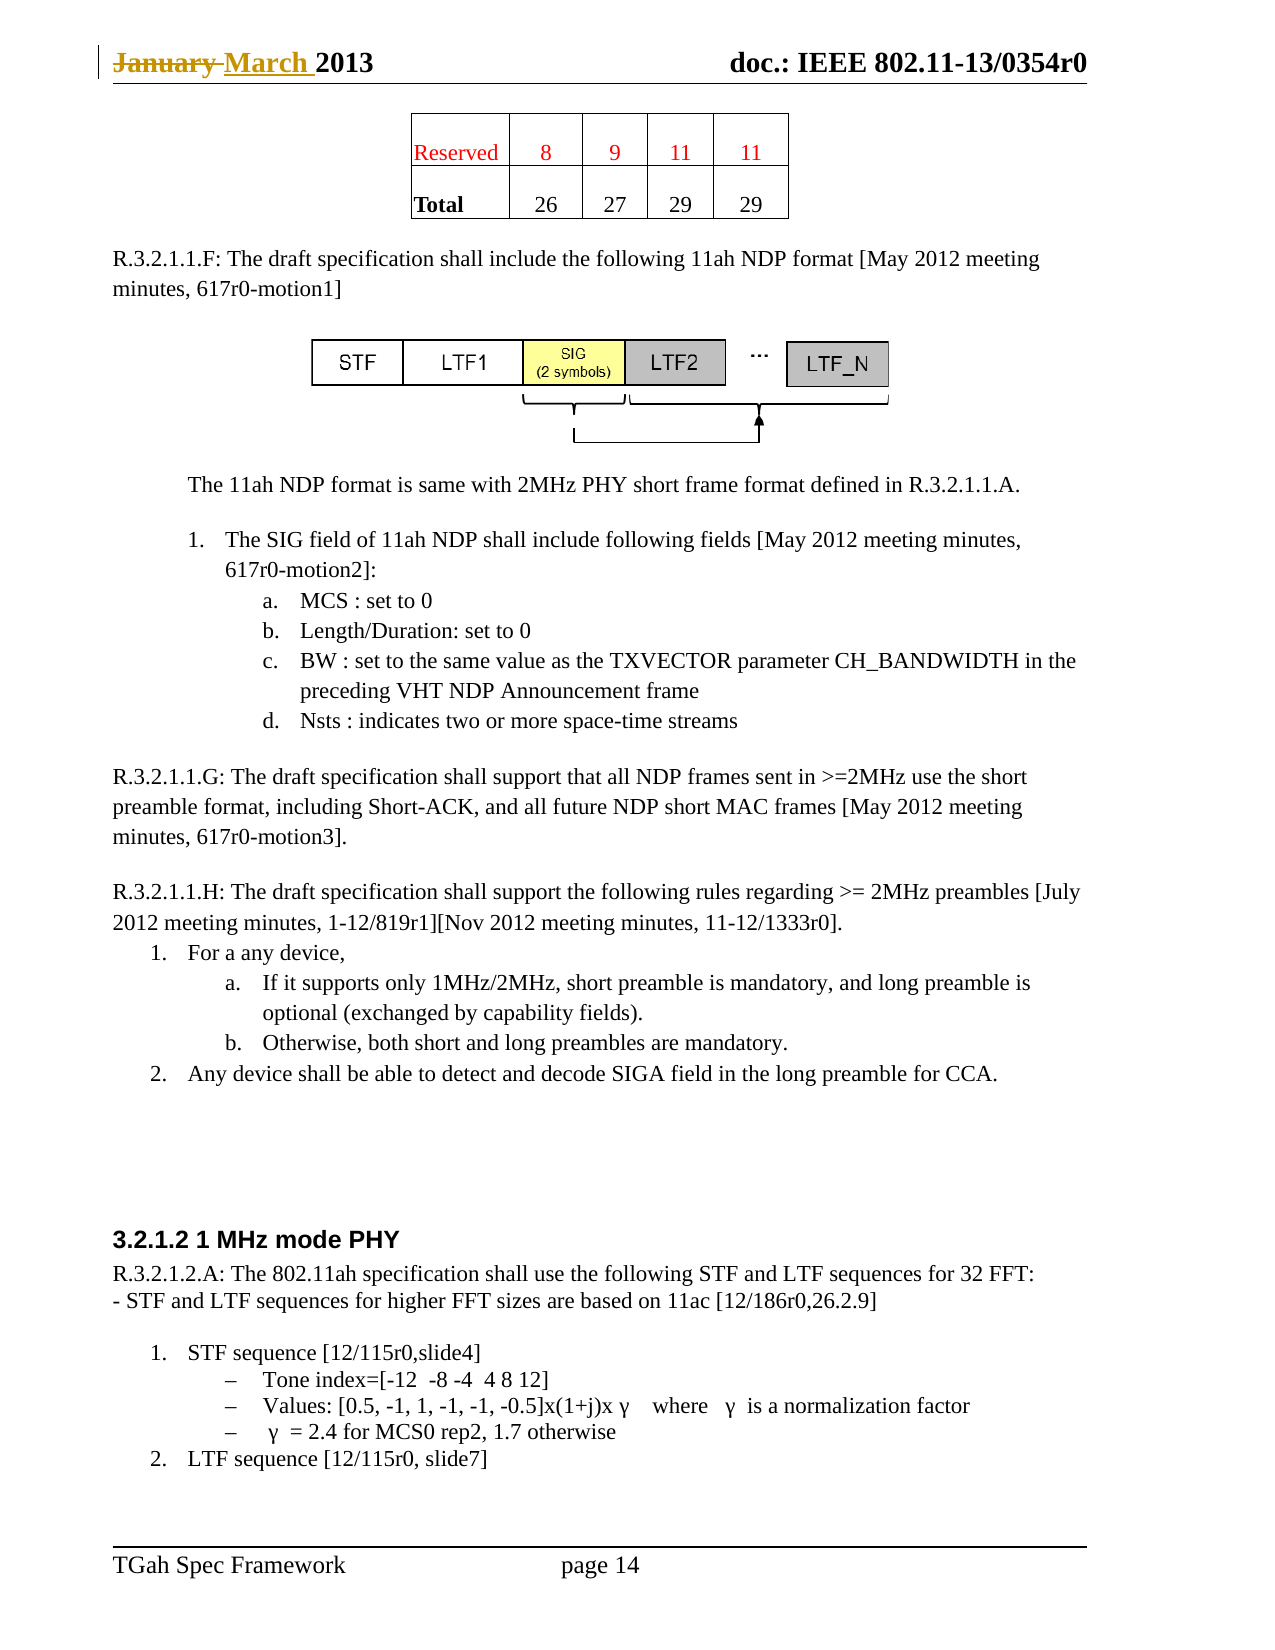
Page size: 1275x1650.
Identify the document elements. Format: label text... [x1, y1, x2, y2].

text - STF and LTF sequences for higher FFT sizes are based on 11ac [12/186r0,26.2.9] [112, 1287, 1087, 1313]
table_cell 26 [510, 166, 582, 218]
text R.3.2.1.1.F: The draft specification shall include the following 11ah NDP format [May 2012 meeting minutes, 617r0-motion1] [112, 245, 1087, 302]
table_cell 29 [714, 166, 788, 218]
table_cell 11 [648, 114, 713, 165]
list For a any device, [150, 939, 1087, 965]
table_cell 11 [714, 114, 788, 165]
list Nsts : indicates two or more space-time streams [262, 708, 1087, 734]
list If it supports only 1MHz/2MHz, short preamble is mandatory, and long preamble is optional (exchanged by capability fields). [225, 969, 1087, 1026]
list R.3.2.1.1.H: The draft specification shall support the following rules regarding >= 2MHz preambles [July 2012 meeting minutes, 1-12/819r1][Nov 2012 meeting minutes, 11-12/1333r0]. [112, 878, 1087, 935]
list Any device shall be able to detect and decode SIGA field in the long preamble for CCA. [150, 1060, 1087, 1086]
list Otherwise, both short and long preambles are mandatory. [225, 1029, 1087, 1056]
list γ = 2.4 for MCS0 rep2, 1.7 otherwise [225, 1418, 1087, 1445]
table_cell 8 [510, 114, 582, 165]
list STF sequence [12/115r0,slide4] [150, 1339, 1087, 1366]
list LTF sequence [12/115r0, slide7] [150, 1445, 1087, 1471]
list Tone index=[-12 -8 -4 4 8 12] [225, 1366, 1087, 1392]
table_cell Total [412, 166, 509, 218]
table_cell 29 [648, 166, 713, 218]
table_cell Reserved [412, 114, 509, 165]
table_cell 27 [583, 166, 647, 218]
list The SIG field of 11ah NDP shall include following fields [May 2012 meeting minutes, 617r0-motion2]: [187, 526, 1087, 583]
list MCS : set to 0 [262, 587, 1087, 613]
subtitle 3.2.1.2 1 MHz mode PHY [112, 1225, 1087, 1254]
list Length/Duration: set to 0 [262, 617, 1087, 643]
picture [311, 330, 889, 443]
list BW : set to the same value as the TXVECTOR parameter CH_BANDWIDTH in the preceding VHT NDP Announcement frame [262, 647, 1087, 704]
text R.3.2.1.1.G: The draft specification shall support that all NDP frames sent in >=2MHz use the short preamble format, including Short-ACK, and all future NDP short MAC frames [May 2012 meeting minutes, 617r0-motion3]. [112, 763, 1087, 849]
text The 11ah NDP format is same with 2MHz PHY short frame format defined in R.3.2.1.1.A. [112, 471, 1087, 497]
list Values: [0.5, -1, 1, -1, -1, -0.5]x(1+j)x γ where γ is a normalization factor [225, 1392, 1087, 1418]
text R.3.2.1.2.A: The 802.11ah specification shall use the following STF and LTF sequences for 32 FFT: [112, 1260, 1087, 1287]
table_cell 9 [583, 114, 647, 165]
